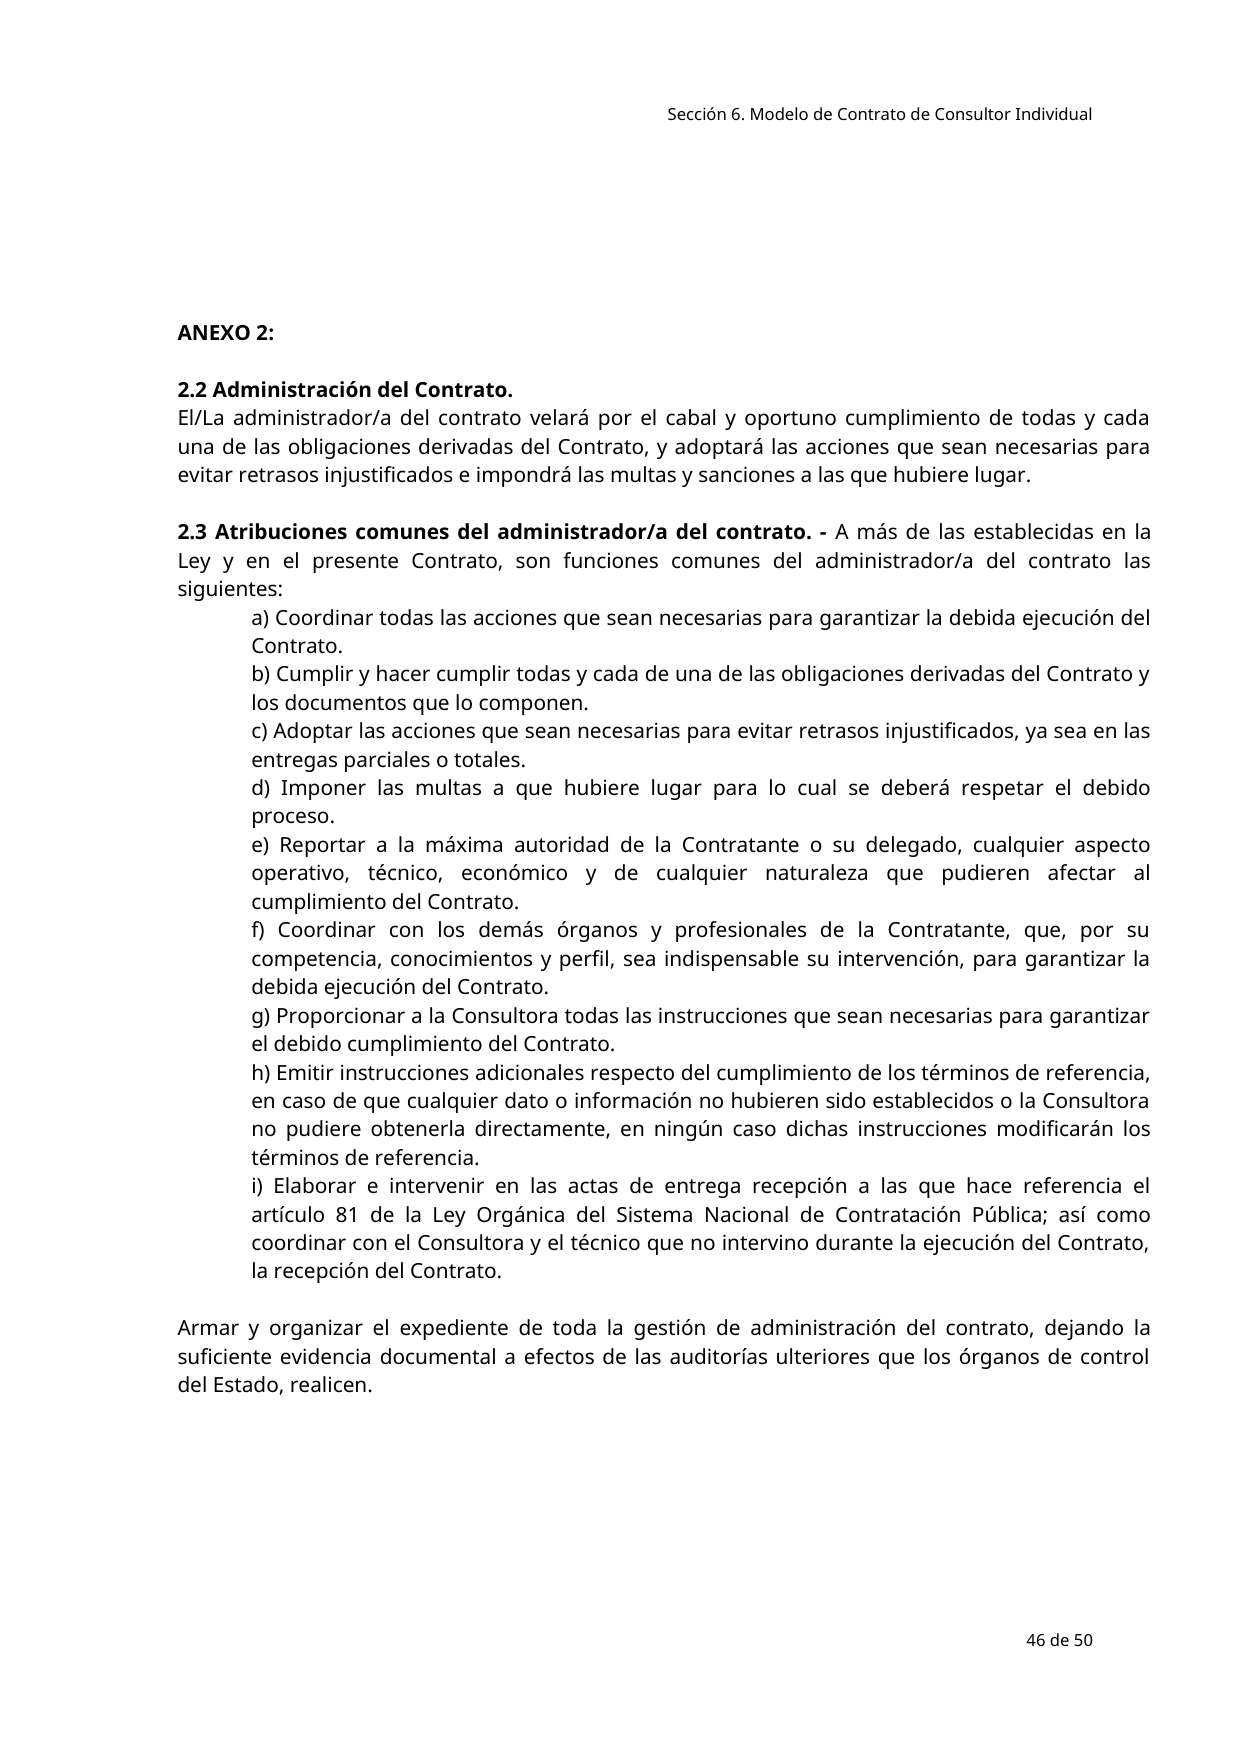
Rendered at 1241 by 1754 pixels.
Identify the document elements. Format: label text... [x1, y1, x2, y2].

text b) Cumplir y hacer cumplir todas y cada de una de las obligaciones derivadas del Contrato y los documentos que lo componen. [251, 659, 1152, 716]
text ANEXO 2: [177, 318, 1152, 347]
text f) Coordinar con los demás órganos y profesionales de la Contratante, que, por su competencia, conocimientos y perfil, sea indispensable su intervención, para garantizar la debida ejecución del Contrato. [251, 915, 1152, 1001]
text h) Emitir instrucciones adicionales respecto del cumplimiento de los términos de referencia, en caso de que cualquier dato o información no hubieren sido establecidos o la Consultora no pudiere obtenerla directamente, en ningún caso dichas instrucciones modificarán los términos de referencia. [251, 1058, 1152, 1171]
text Armar y organizar el expediente de toda la gestión de administración del contrato, dejando la suficiente evidencia documental a efectos de las auditorías ulteriores que los órganos de control del Estado, realicen. [177, 1313, 1152, 1399]
text 2.3 Atribuciones comunes del administrador/a del contrato. - A más de las establecidas en la Ley y en el presente Contrato, son funciones comunes del administrador/a del contrato las siguientes: [177, 517, 1152, 603]
text i) Elaborar e intervenir en las actas de entrega recepción a las que hace referencia el artículo 81 de la Ley Orgánica del Sistema Nacional de Contratación Pública; así como coordinar con el Consultora y el técnico que no intervino durante la ejecución del Contrato, la recepción del Contrato. [251, 1171, 1152, 1285]
text 2.2 Administración del Contrato. [177, 375, 1152, 403]
text El/La administrador/a del contrato velará por el cabal y oportuno cumplimiento de todas y cada una de las obligaciones derivadas del Contrato, y adoptará las acciones que sean necesarias para evitar retrasos injustificados e impondrá las multas y sanciones a las que hubiere lugar. [177, 403, 1152, 489]
text e) Reportar a la máxima autoridad de la Contratante o su delegado, cualquier aspecto operativo, técnico, económico y de cualquier naturaleza que pudieren afectar al cumplimiento del Contrato. [251, 830, 1152, 915]
text d) Imponer las multas a que hubiere lugar para lo cual se deberá respetar el debido proceso. [251, 773, 1152, 830]
text g) Proporcionar a la Consultora todas las instrucciones que sean necesarias para garantizar el debido cumplimiento del Contrato. [251, 1001, 1152, 1058]
text a) Coordinar todas las acciones que sean necesarias para garantizar la debida ejecución del Contrato. [251, 603, 1152, 659]
text c) Adoptar las acciones que sean necesarias para evitar retrasos injustificados, ya sea en las entregas parciales o totales. [251, 716, 1152, 773]
